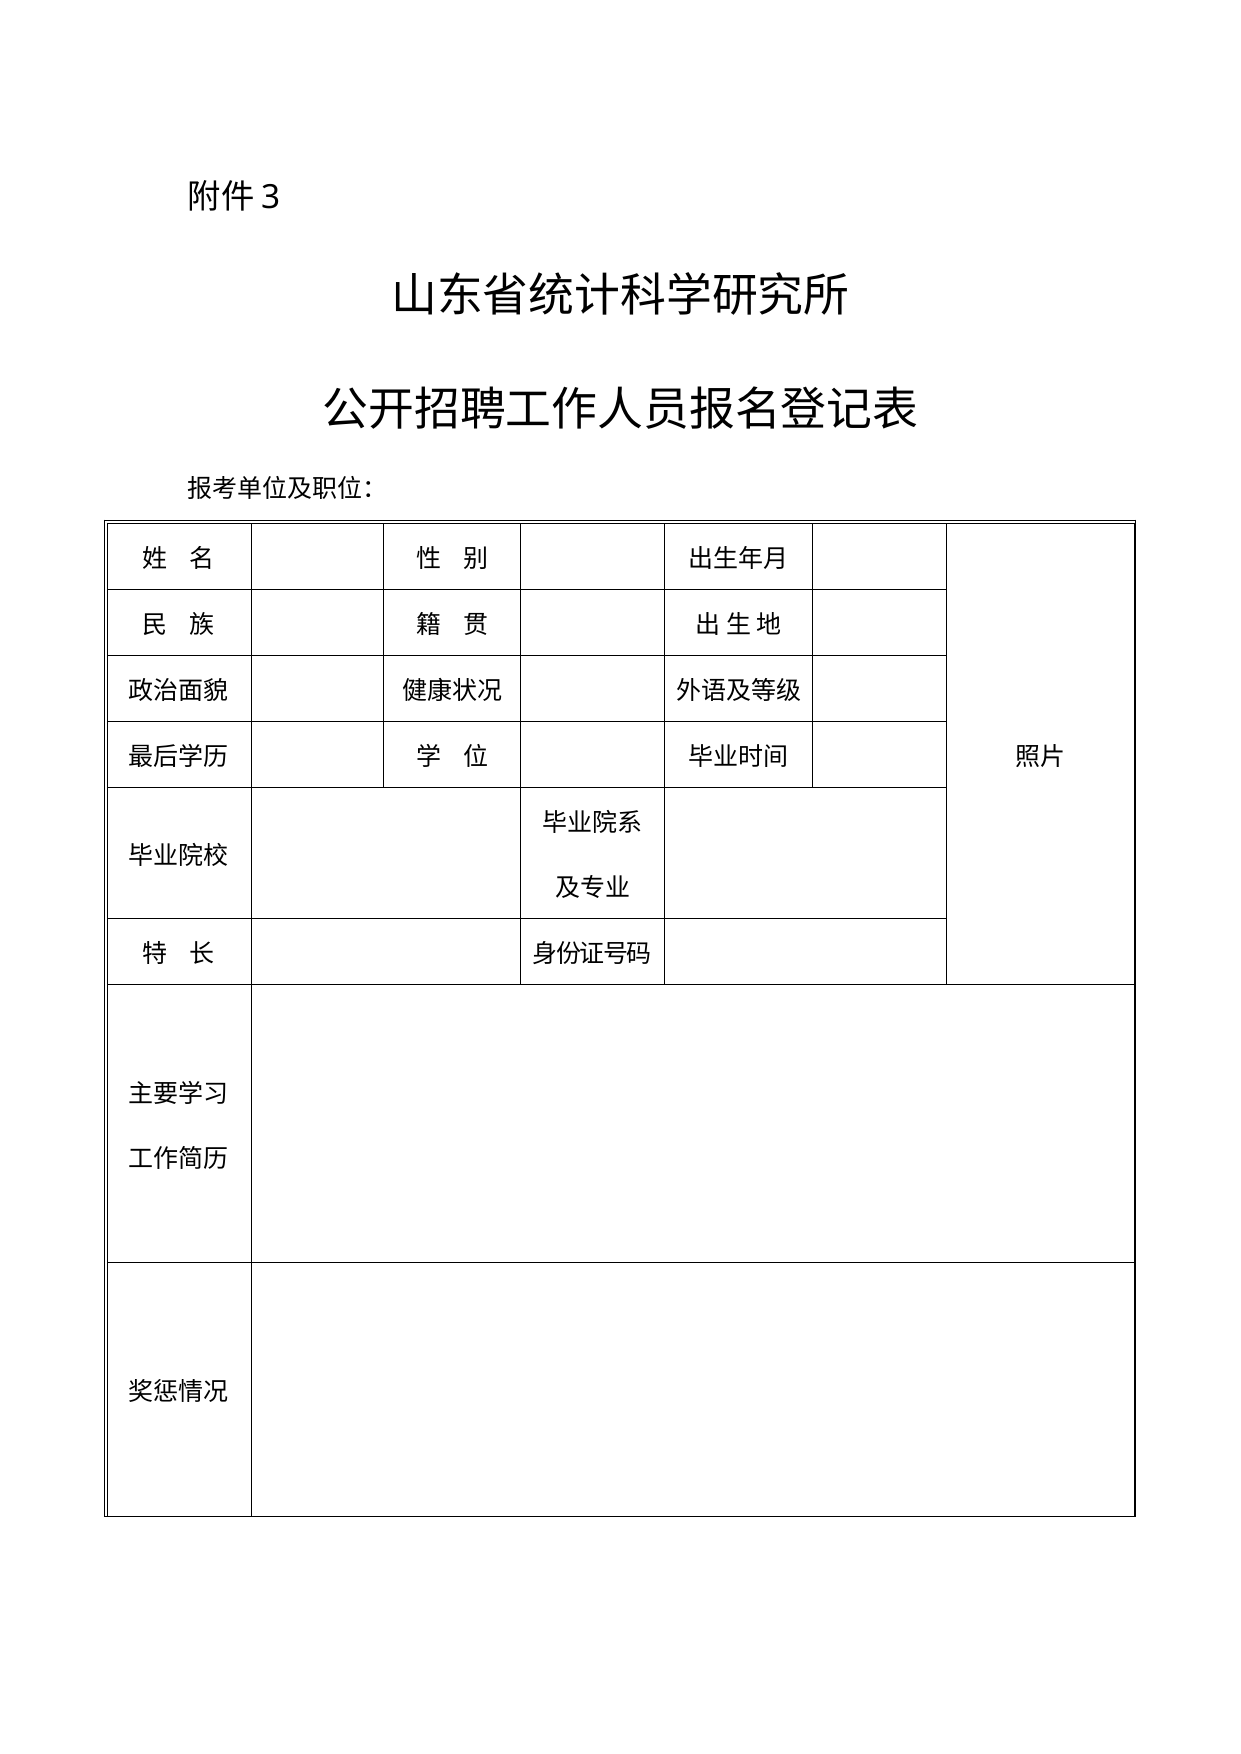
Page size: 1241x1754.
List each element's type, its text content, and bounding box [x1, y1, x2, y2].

table_cell [813, 590, 946, 655]
table_cell [665, 919, 946, 984]
table_header 照片 [947, 524, 1134, 984]
table_cell [521, 590, 664, 655]
table_cell [521, 656, 664, 721]
table_header [252, 524, 383, 589]
table_header 出生年月 [665, 524, 812, 589]
table_cell 民 族 [108, 590, 251, 655]
table_cell 外语及等级 [665, 656, 812, 721]
text 公开招聘工作人员报名登记表 [187, 357, 1053, 454]
table_cell 毕业院校 [108, 788, 251, 918]
table_cell [252, 590, 383, 655]
table_header 姓 名 [108, 524, 251, 589]
table_cell [521, 722, 664, 787]
table_cell [252, 1263, 1134, 1516]
table_cell 最后学历 [108, 722, 251, 787]
table_cell 奖惩情况 [108, 1263, 251, 1516]
table_cell [813, 656, 946, 721]
table_cell [252, 985, 1134, 1262]
table_cell 毕业时间 [665, 722, 812, 787]
table_cell 主要学习 工作简历 [108, 985, 251, 1262]
table_cell 特 长 [108, 919, 251, 984]
table_cell 出 生 地 [665, 590, 812, 655]
table_header [521, 524, 664, 589]
table_cell 身份证号码 [521, 919, 664, 984]
table_header 性 别 [384, 524, 520, 589]
text 山东省统计科学研究所 [187, 243, 1053, 341]
table_cell 毕业院系及专业 [521, 788, 664, 918]
table_cell [813, 722, 946, 787]
table_cell 政治面貌 [108, 656, 251, 721]
text 附件3 [187, 162, 1053, 227]
table_cell 学 位 [384, 722, 520, 787]
text 报考单位及职位： [187, 454, 1053, 519]
table_cell 籍 贯 [384, 590, 520, 655]
table_cell [252, 919, 520, 984]
table_header [813, 524, 946, 589]
table_cell [665, 788, 946, 918]
table_cell 健康状况 [384, 656, 520, 721]
table_cell [252, 722, 383, 787]
table_cell [252, 788, 520, 918]
table_cell [252, 656, 383, 721]
